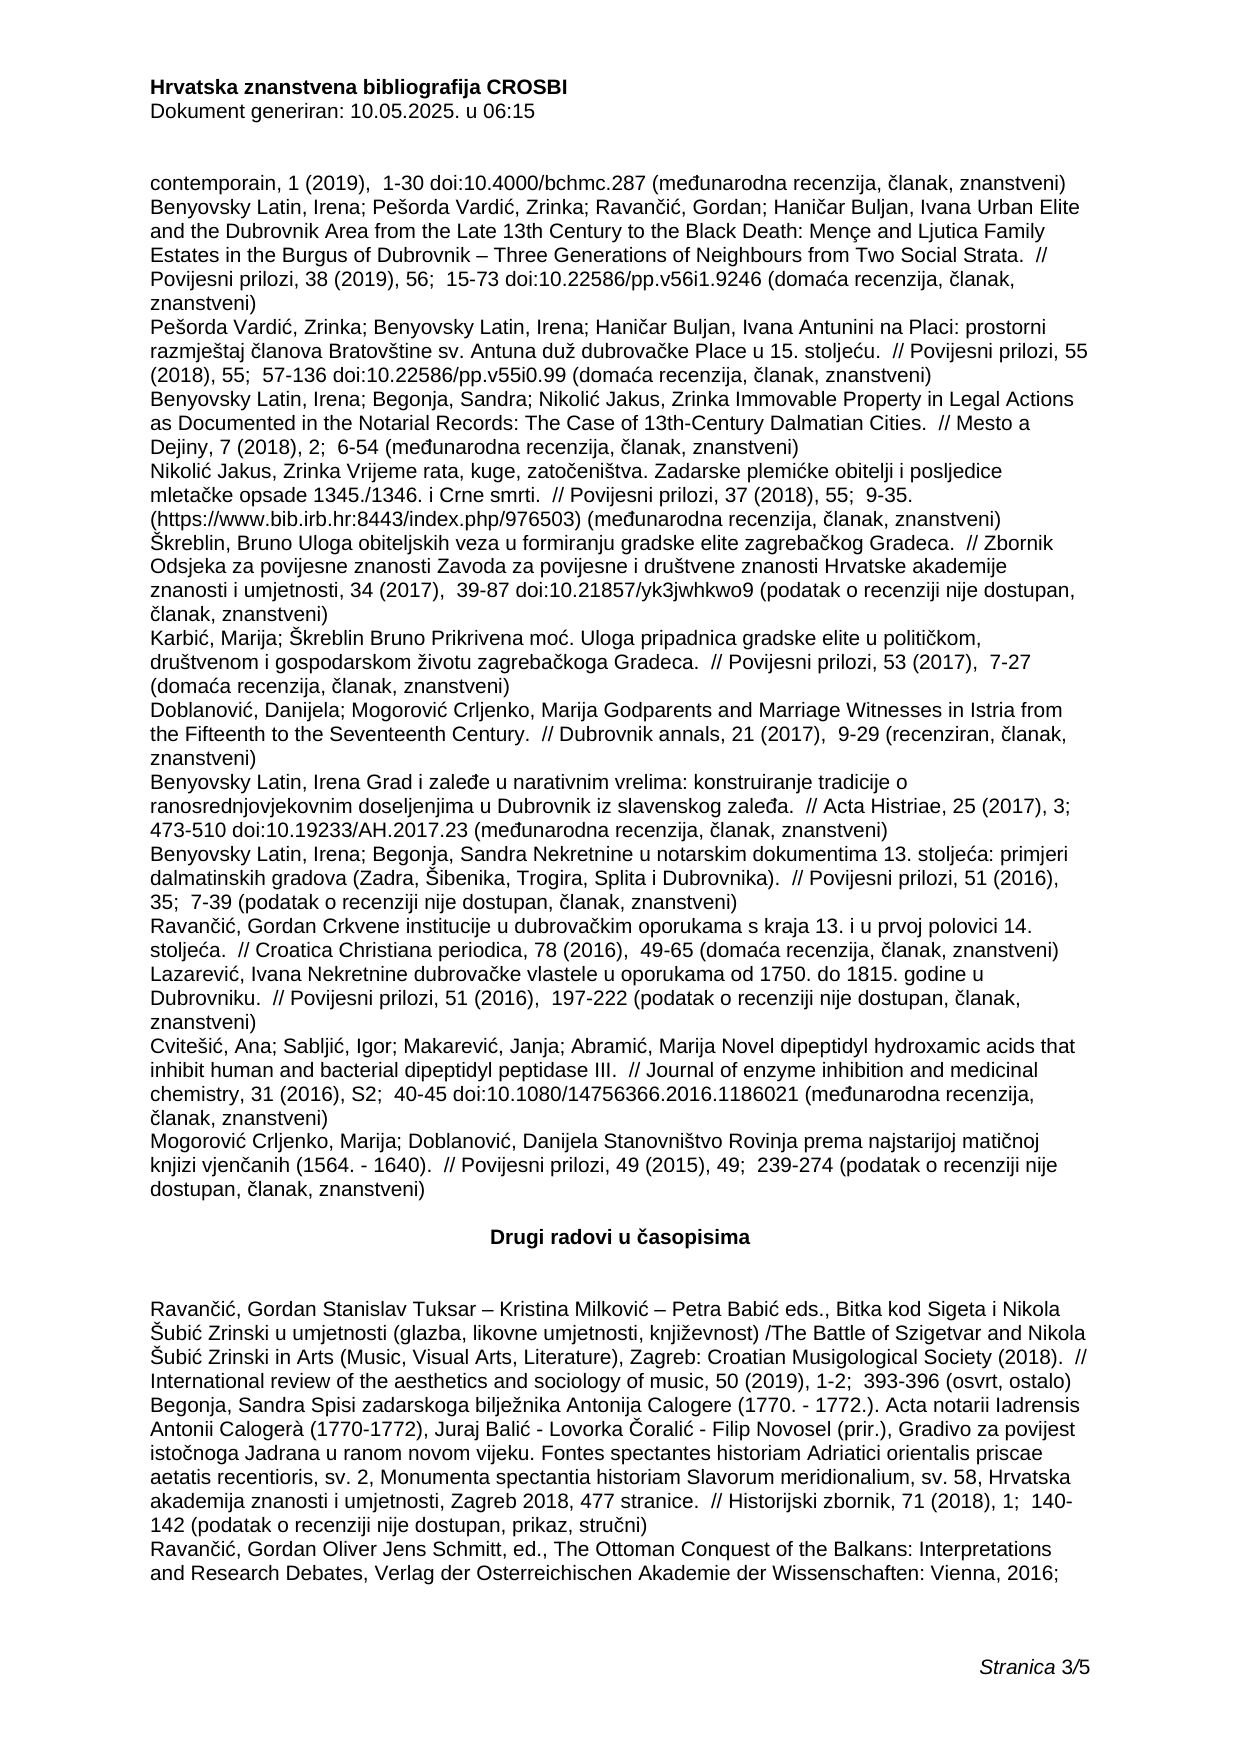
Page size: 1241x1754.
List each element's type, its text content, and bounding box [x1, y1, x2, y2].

text Benyovsky Latin, Irena; Begonja, Sandra [150, 842, 1090, 914]
text Ravančić, Gordan [150, 914, 1090, 962]
text Begonja, Sandra [150, 1393, 1090, 1537]
text Nikolić Jakus, Zrinka [150, 458, 1090, 530]
text Škreblin, Bruno [150, 530, 1090, 626]
text Benyovsky Latin, Irena; Begonja, Sandra; Nikolić Jakus, Zrinka [150, 387, 1090, 458]
text Lazarević, Ivana [150, 962, 1090, 1033]
text Ravančić, Gordan [150, 1297, 1090, 1393]
text Benyovsky Latin, Irena [150, 770, 1090, 842]
text Ravančić, Gordan [150, 1537, 1090, 1584]
subtitle Drugi radovi u časopisima [150, 1225, 1090, 1249]
text Mogorović Crljenko, Marija; Doblanović, Danijela [150, 1129, 1090, 1201]
text Cvitešić, Ana; Sabljić, Igor; Makarević, Janja; Abramić, Marija [150, 1033, 1090, 1129]
text Pešorda Vardić, Zrinka; Benyovsky Latin, Irena; Haničar Buljan, Ivana [150, 315, 1090, 387]
text Karbić, Marija; Škreblin Bruno [150, 626, 1090, 698]
text Benyovsky Latin, Irena; Pešorda Vardić, Zrinka; Ravančić, Gordan; Haničar Buljan, Ivana [150, 195, 1090, 315]
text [150, 171, 1090, 195]
text Doblanović, Danijela; Mogorović Crljenko, Marija [150, 698, 1090, 770]
